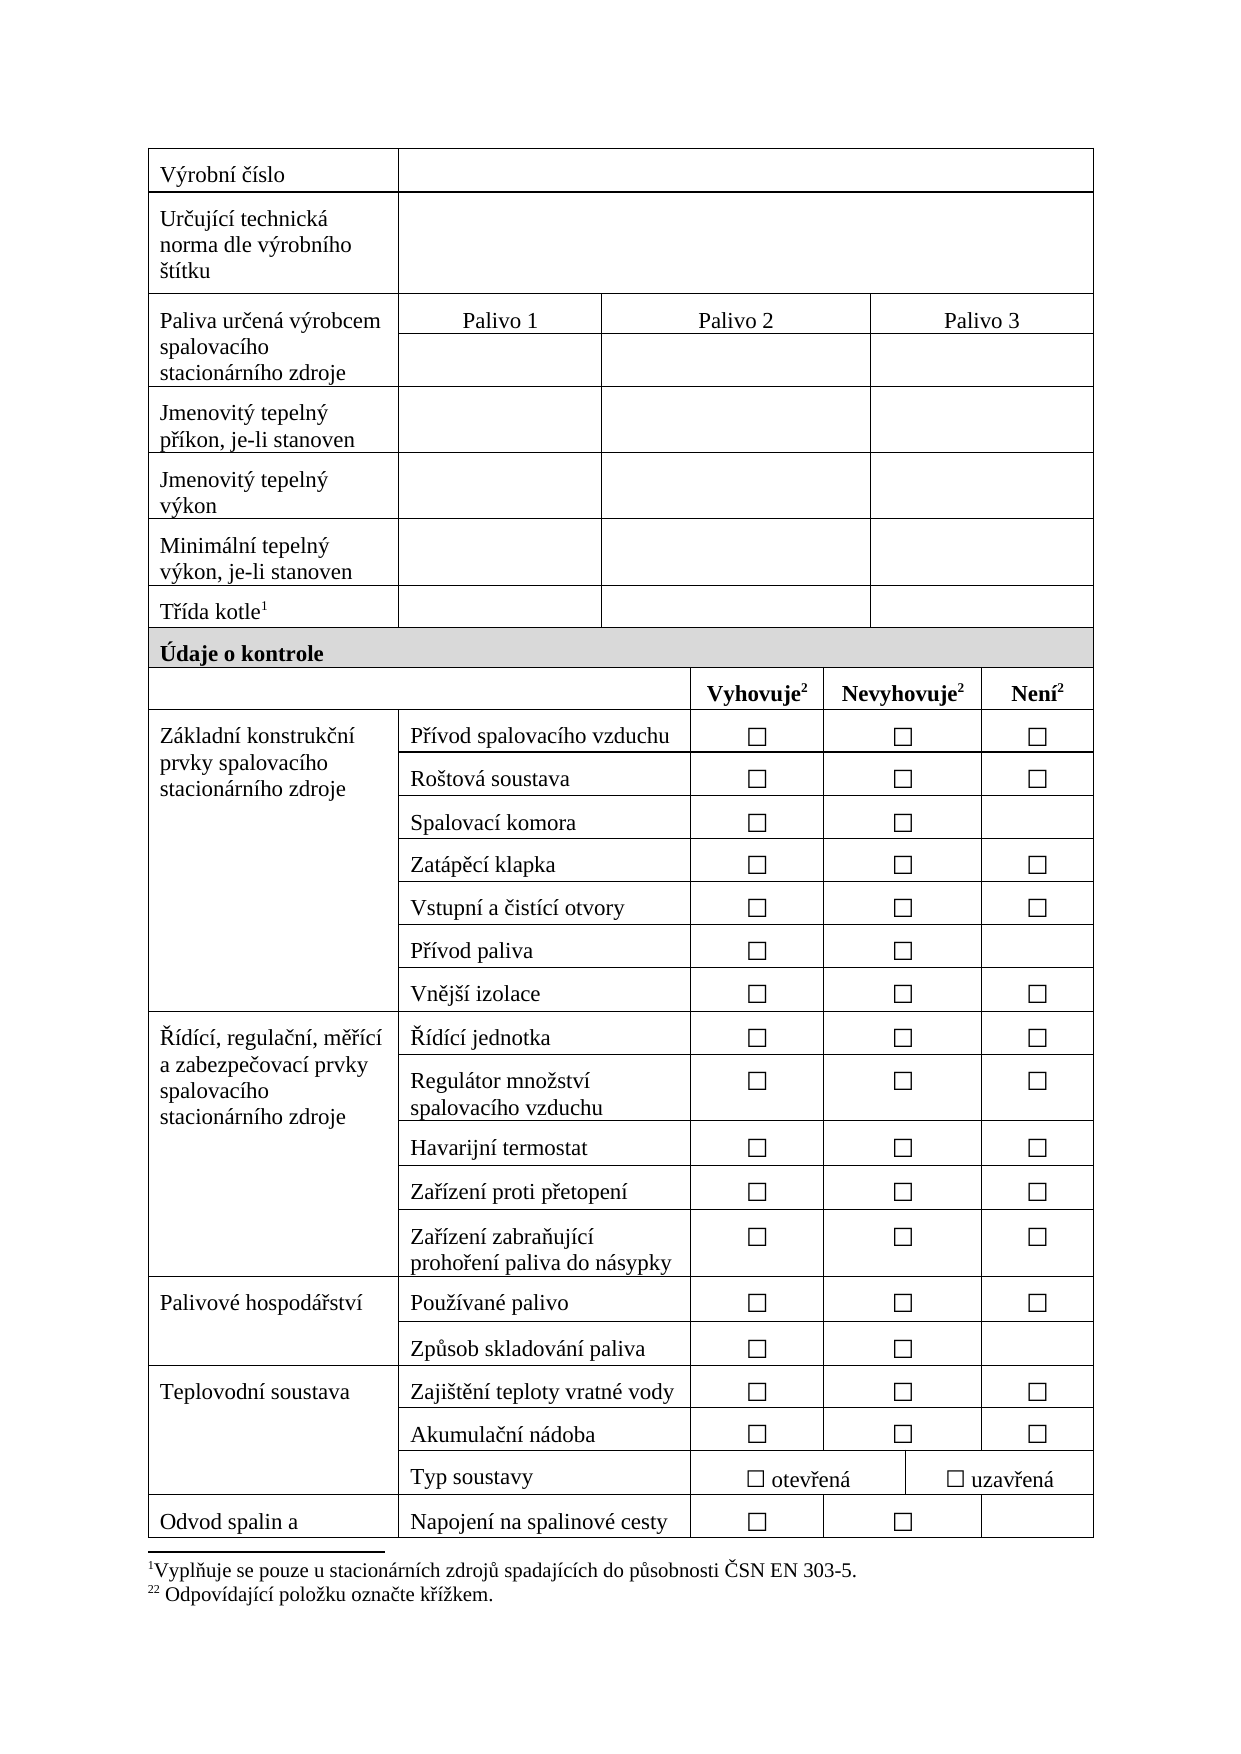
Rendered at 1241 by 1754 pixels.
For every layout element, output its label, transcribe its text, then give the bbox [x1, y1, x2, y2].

table_cell Zajištění teploty vratné vody [399, 1366, 690, 1407]
table_cell [399, 193, 1093, 293]
table_cell Vyhovuje2 [691, 668, 823, 709]
table_cell Jmenovitý tepelný příkon, je-li stanoven [149, 387, 398, 452]
table_cell Napojení na spalinové cesty [399, 1495, 690, 1537]
table_cell Nevyhovuje2 [824, 668, 981, 709]
table_cell [399, 586, 601, 627]
table_cell [602, 334, 870, 386]
table_cell [399, 453, 601, 518]
table_cell [982, 1322, 1093, 1364]
table_cell [871, 387, 1093, 452]
table_cell [399, 334, 601, 386]
table_cell Přívod paliva [399, 925, 690, 967]
table_cell Akumulační nádoba [399, 1408, 690, 1449]
table_cell Spalovací komora [399, 796, 690, 837]
table_cell Havarijní termostat [399, 1121, 690, 1165]
table_cell Řídící, regulační, měřící a zabezpečovací prvky spalovacího stacionárního zdroje [149, 1012, 398, 1276]
table_cell Zatápěcí klapka [399, 839, 690, 881]
table_cell Typ soustavy [399, 1451, 690, 1494]
table_cell Teplovodní soustava [149, 1366, 398, 1494]
table_cell [399, 149, 1093, 191]
table_cell Minimální tepelný výkon, je-li stanoven [149, 519, 398, 584]
table_cell [982, 1495, 1093, 1537]
table_cell Palivo 2 [602, 294, 870, 333]
table_cell [871, 453, 1093, 518]
table_cell Údaje o kontrole [149, 628, 1093, 667]
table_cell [149, 1495, 398, 1537]
table_cell Určující technická norma dle výrobního štítku [149, 193, 398, 293]
table_cell Paliva určená výrobcem spalovacího stacionárního zdroje [149, 294, 398, 386]
table_cell Roštová soustava [399, 753, 690, 795]
table_cell [982, 796, 1093, 837]
table_cell Výrobní číslo [149, 149, 398, 191]
table_cell [399, 387, 601, 452]
table_cell Jmenovitý tepelný výkon [149, 453, 398, 518]
table_cell Třída kotle [149, 586, 398, 627]
table_cell Zařízení proti přetopení [399, 1166, 690, 1209]
table_cell otevřená [691, 1451, 905, 1494]
table_cell Přívod spalovacího vzduchu [399, 710, 690, 751]
table_cell [871, 586, 1093, 627]
table_cell Způsob skladování paliva [399, 1322, 690, 1364]
table_cell Palivo 3 [871, 294, 1093, 333]
table_cell Regulátor množství spalovacího vzduchu [399, 1055, 690, 1120]
table_cell Není [982, 668, 1093, 709]
table_cell [602, 519, 870, 584]
table_cell [399, 519, 601, 584]
table_cell [602, 453, 870, 518]
table_cell [602, 586, 870, 627]
table_cell Palivo 1 [399, 294, 601, 333]
table_cell [982, 925, 1093, 967]
table_cell Palivové hospodářství [149, 1277, 398, 1364]
table_cell uzavřená [906, 1451, 1093, 1494]
table_cell Základní konstrukční prvky spalovacího stacionárního zdroje [149, 710, 398, 1011]
table_cell Řídící jednotka [399, 1012, 690, 1054]
table_cell Zařízení zabraňující prohoření paliva do násypky [399, 1210, 690, 1276]
table_cell [602, 387, 870, 452]
table_cell [871, 519, 1093, 584]
table_cell [149, 668, 690, 709]
table_cell Používané palivo [399, 1277, 690, 1321]
table_cell Vstupní a čistící otvory [399, 882, 690, 923]
table_cell Vnější izolace [399, 968, 690, 1011]
table_cell [871, 334, 1093, 386]
